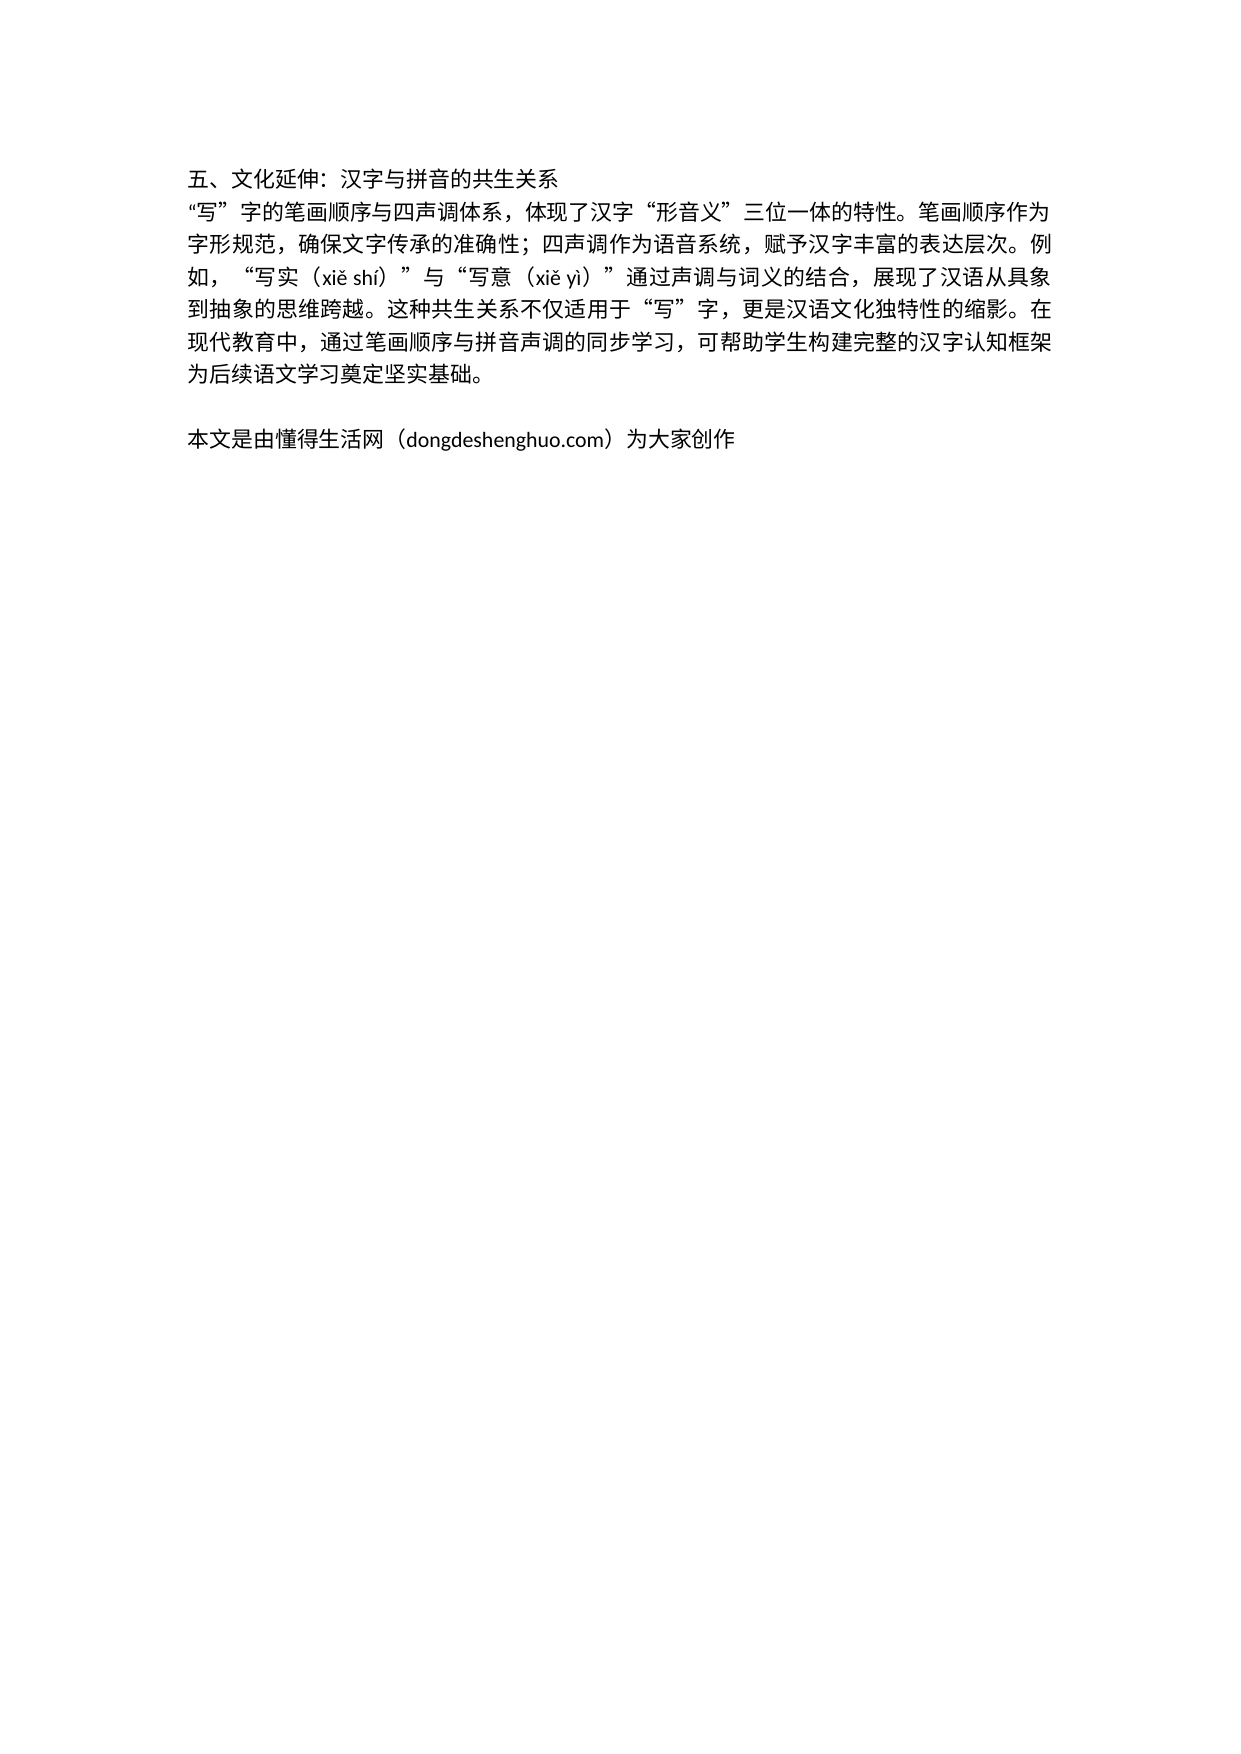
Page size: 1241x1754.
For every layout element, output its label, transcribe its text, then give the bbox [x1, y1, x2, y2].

text 本文是由懂得生活网（dongdeshenghuo.com）为大家创作 [187, 422, 1053, 454]
text “写”字的笔画顺序与四声调体系，体现了汉字“形音义”三位一体的特性。笔画顺序作为字形规范，确保文字传承的准确性；四声调作为语音系统，赋予汉字丰富的表达层次。例如，“写实（xiě shí）”与“写意（xiě yì）”通过声调与词义的结合，展现了汉语从具象到抽象的思维跨越。这种共生关系不仅适用于“写”字，更是汉语文化独特性的缩影。在现代教育中，通过笔画顺序与拼音声调的同步学习，可帮助学生构建完整的汉字认知框架，为后续语文学习奠定坚实基础。 [187, 194, 1053, 389]
text 五、文化延伸：汉字与拼音的共生关系 [187, 162, 1053, 194]
